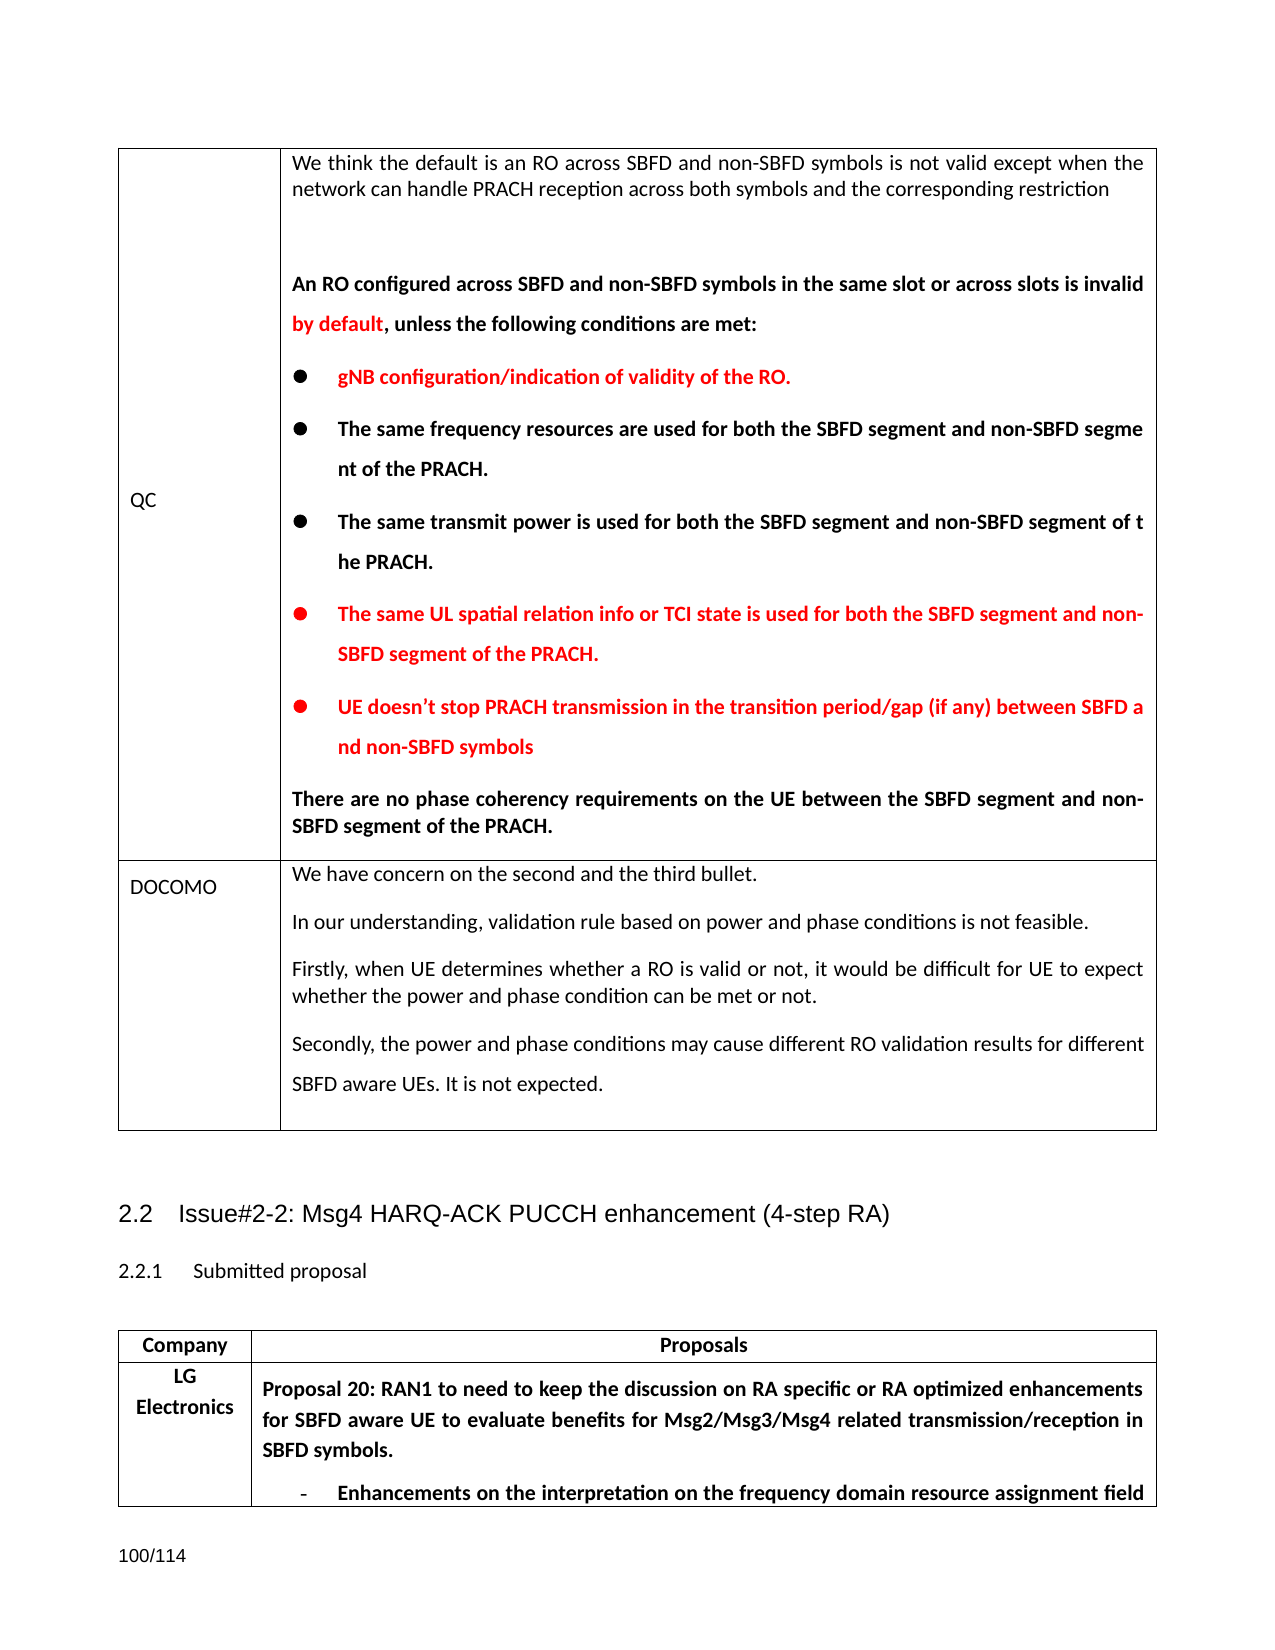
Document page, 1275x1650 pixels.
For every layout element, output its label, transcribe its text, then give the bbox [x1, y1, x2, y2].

table_cell LG Electronics [119, 1363, 251, 1506]
table_header Proposals [252, 1331, 1156, 1362]
list Submitted proposal [118, 1257, 1157, 1284]
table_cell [252, 1363, 1156, 1506]
table_cell DOCOMO [119, 861, 280, 1130]
table_header Company [119, 1331, 251, 1362]
table_cell We think the default is an RO across SBFD and non-SBFD symbols is not valid except when the network can handle PRACH reception across both symbols and the corresponding restriction An RO configured across SBFD and non-SBFD symbols in the same slot or across slots is invalid by default, unless the following conditions are met: gNB configuration/indication of validity of the RO. The same frequency resources are used for both the SBFD segment and non-SBFD segment of the PRACH. The same transmit power is used for both the SBFD segment and non-SBFD segment of the PRACH. The same UL spatial relation info or TCI state is used for both the SBFD segment and non-SBFD segment of the PRACH. UE doesn’t stop PRACH transmission in the transition period/gap (if any) between SBFD and non-SBFD symbols There are no phase coherency requirements on the UE between the SBFD segment and non-SBFD segment of the PRACH. [281, 149, 1156, 859]
subtitle Issue#2-2: Msg4 HARQ-ACK PUCCH enhancement (4-step RA) [118, 1199, 1157, 1228]
table_cell We have concern on the second and the third bullet. In our understanding, validation rule based on power and phase conditions is not feasible. Firstly, when UE determines whether a RO is valid or not, it would be difficult for UE to expect whether the power and phase condition can be met or not. Secondly, the power and phase conditions may cause different RO validation results for different SBFD aware UEs. It is not expected. [281, 861, 1156, 1130]
table_cell QC [119, 149, 280, 859]
